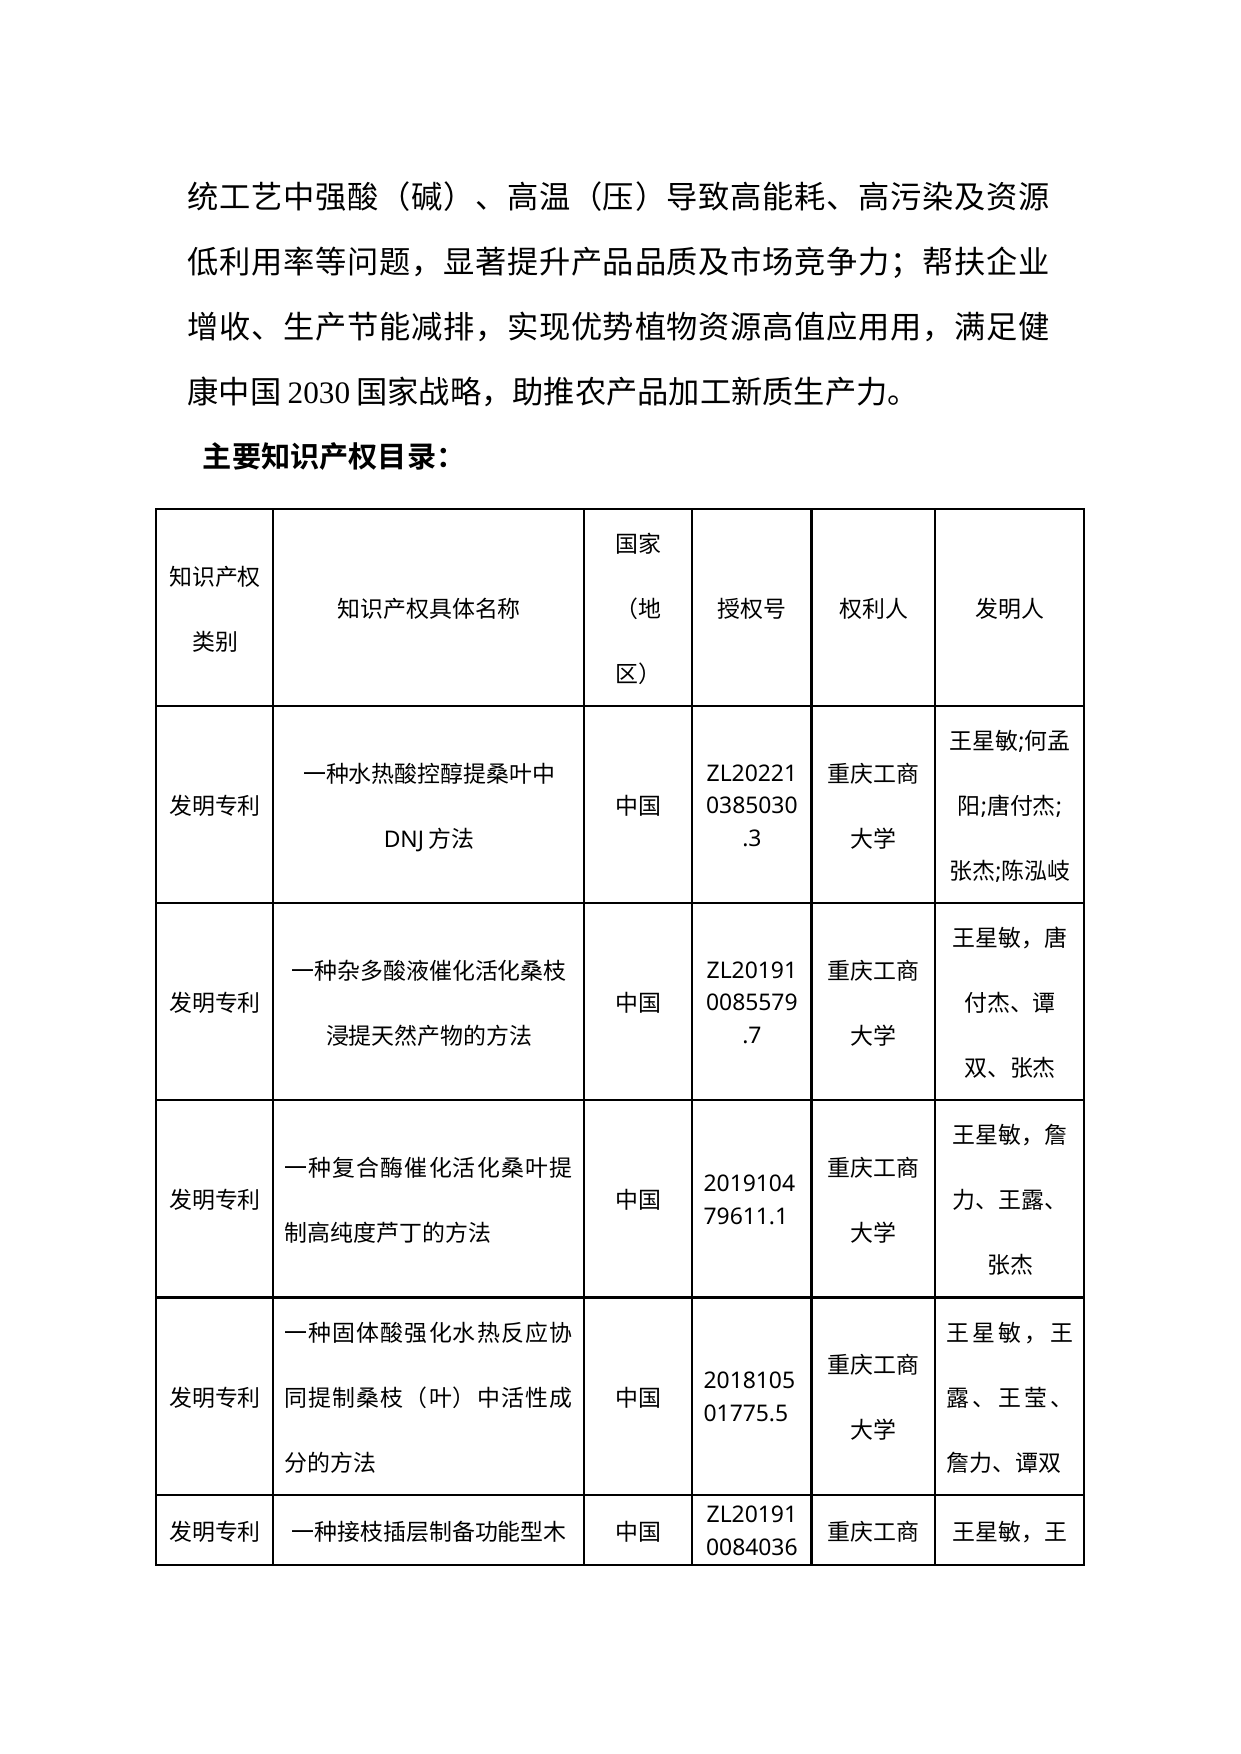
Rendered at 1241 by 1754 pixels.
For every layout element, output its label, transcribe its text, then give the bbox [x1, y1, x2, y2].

table_cell 重庆工商大学 [813, 1496, 934, 1564]
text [187, 162, 1053, 422]
table_cell 王星敏;何孟阳;唐付杰;张杰;陈泓岐 [936, 707, 1083, 902]
table_cell 王星敏，王露、王莹、詹力、谭双 [936, 1299, 1083, 1493]
table_cell 一种复合酶催化活化桑叶提制高纯度芦丁的方法 [274, 1101, 583, 1296]
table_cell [274, 1496, 583, 1564]
table_header 授权号 [693, 510, 810, 705]
table_header 权利人 [813, 510, 934, 705]
text 主要知识产权目录： [187, 422, 1053, 487]
table_header 国家 （地区） [585, 510, 691, 705]
table_cell ZL201910084036.5 [693, 1496, 810, 1564]
table_cell 重庆工商大学 [813, 1299, 934, 1493]
table_cell 中国 [585, 904, 691, 1099]
table_cell 一种固体酸强化水热反应协同提制桑枝（叶）中活性成分的方法 [274, 1299, 583, 1493]
table_cell 中国 [585, 1101, 691, 1296]
table_header 知识产权类别 [157, 510, 272, 705]
table_cell 重庆工商大学 [813, 707, 934, 902]
table_cell 发明专利 [157, 1299, 272, 1493]
table_cell 重庆工商大学 [813, 904, 934, 1099]
table_cell ZL202210385030.3 [693, 707, 810, 902]
table_cell 王星敏，唐付杰、谭双、张杰 [936, 904, 1083, 1099]
table_header 发明人 [936, 510, 1083, 705]
table_cell 发明专利 [157, 904, 272, 1099]
table_header 知识产权具体名称 [274, 510, 583, 705]
table_cell 201810501775.5 [693, 1299, 810, 1493]
table_cell 发明专利 [157, 707, 272, 902]
table_cell 王星敏，王莹 [936, 1496, 1083, 1564]
table_cell ZL201910085579.7 [693, 904, 810, 1099]
table_cell 中国 [585, 707, 691, 902]
table_cell 201910479611.1 [693, 1101, 810, 1296]
table_cell 一种水热酸控醇提桑叶中DNJ方法 [274, 707, 583, 902]
table_cell 重庆工商大学 [813, 1101, 934, 1296]
table_cell 一种杂多酸液催化活化桑枝浸提天然产物的方法 [274, 904, 583, 1099]
table_cell 王星敏，詹力、王露、张杰 [936, 1101, 1083, 1296]
table_cell 中国 [585, 1496, 691, 1564]
table_cell 中国 [585, 1299, 691, 1493]
table_cell 发明专利 [157, 1101, 272, 1296]
table_cell 发明专利 [157, 1496, 272, 1564]
